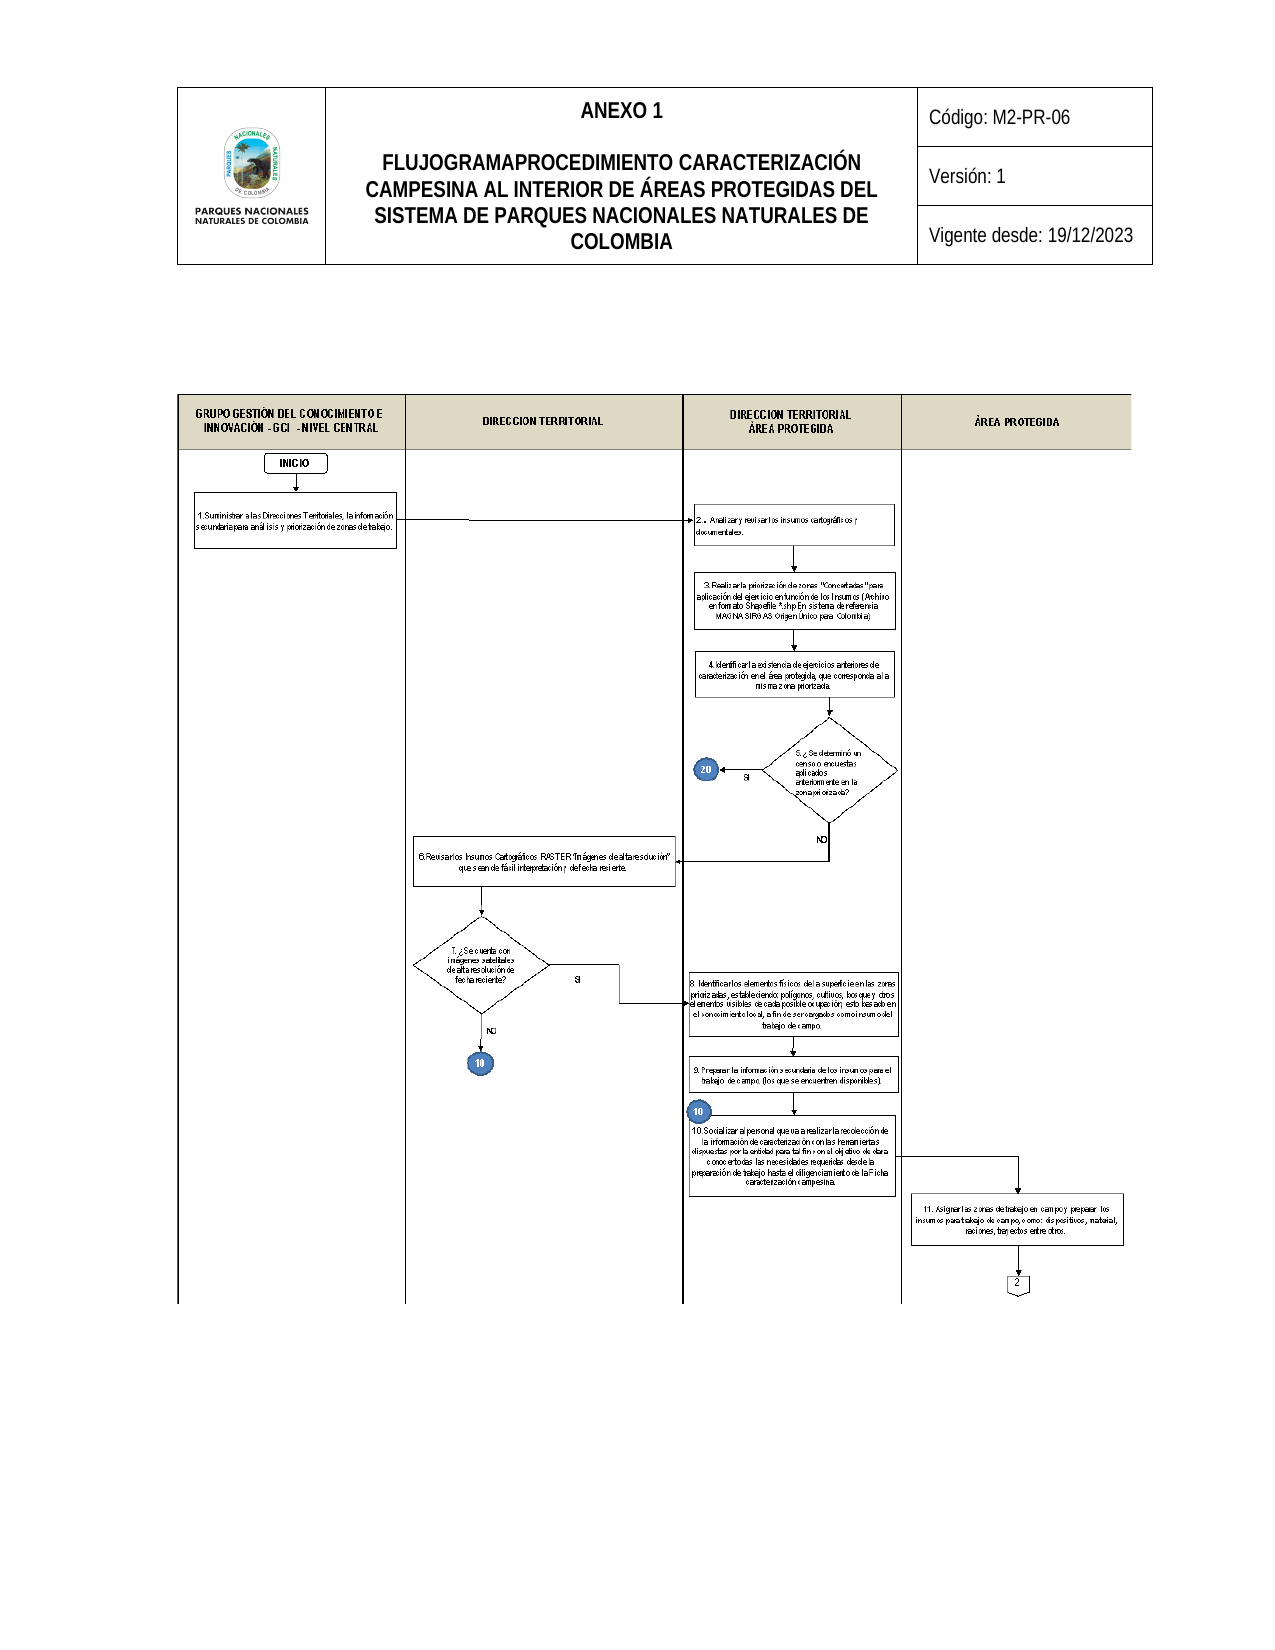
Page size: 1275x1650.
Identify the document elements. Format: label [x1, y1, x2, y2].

picture [189, 121, 314, 230]
picture [177, 394, 1132, 1304]
